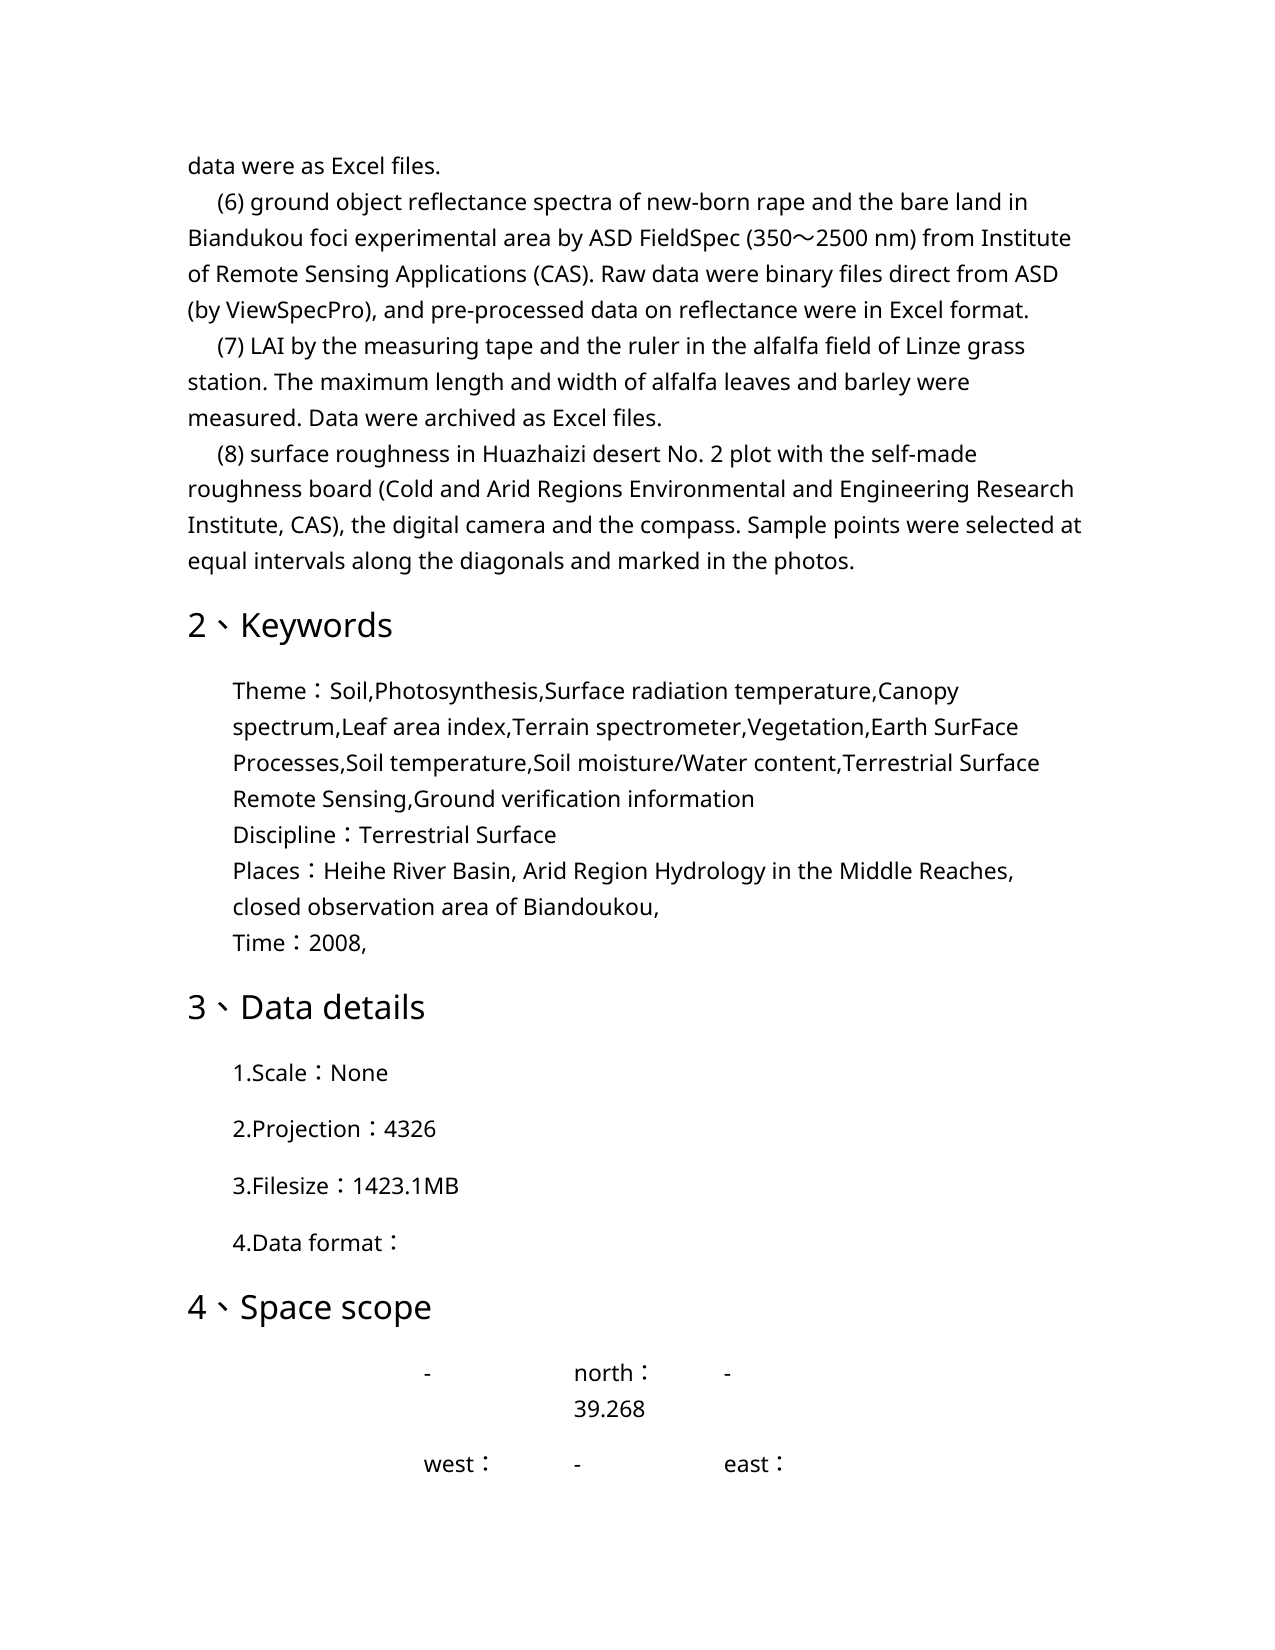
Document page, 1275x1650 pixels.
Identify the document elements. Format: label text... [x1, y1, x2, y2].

text 2、Keywords [187, 602, 1087, 647]
text 4、Space scope [187, 1283, 1087, 1329]
table_cell west：100.037 [413, 1449, 562, 1480]
text Theme：Soil,Photosynthesis,Surface radiation temperature,Canopy spectrum,Leaf area index,Terrain spectrometer,Vegetation,Earth SurFace Processes,Soil temperature,Soil moisture/Water content,Terrestrial Surface Remote Sensing,Ground verification information Discipline：Terrestrial Surface Places：Heihe River Basin, Arid Region Hydrology in the Middle Reaches, closed observation area of Biandoukou, Time：2008, [232, 675, 1087, 958]
text 1.Scale：None [232, 1056, 1087, 1088]
text 3.Filesize：1423.1MB [232, 1170, 1087, 1201]
table_header - [413, 1357, 562, 1448]
table_cell east：101.036 [713, 1449, 862, 1480]
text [187, 150, 1087, 577]
table_cell - [563, 1449, 712, 1480]
text 4.Data format： [232, 1227, 1087, 1258]
table_header north：39.268 [563, 1357, 712, 1448]
text 3、Data details [187, 983, 1087, 1029]
table_header - [713, 1357, 862, 1448]
text 2.Projection：4326 [232, 1113, 1087, 1144]
